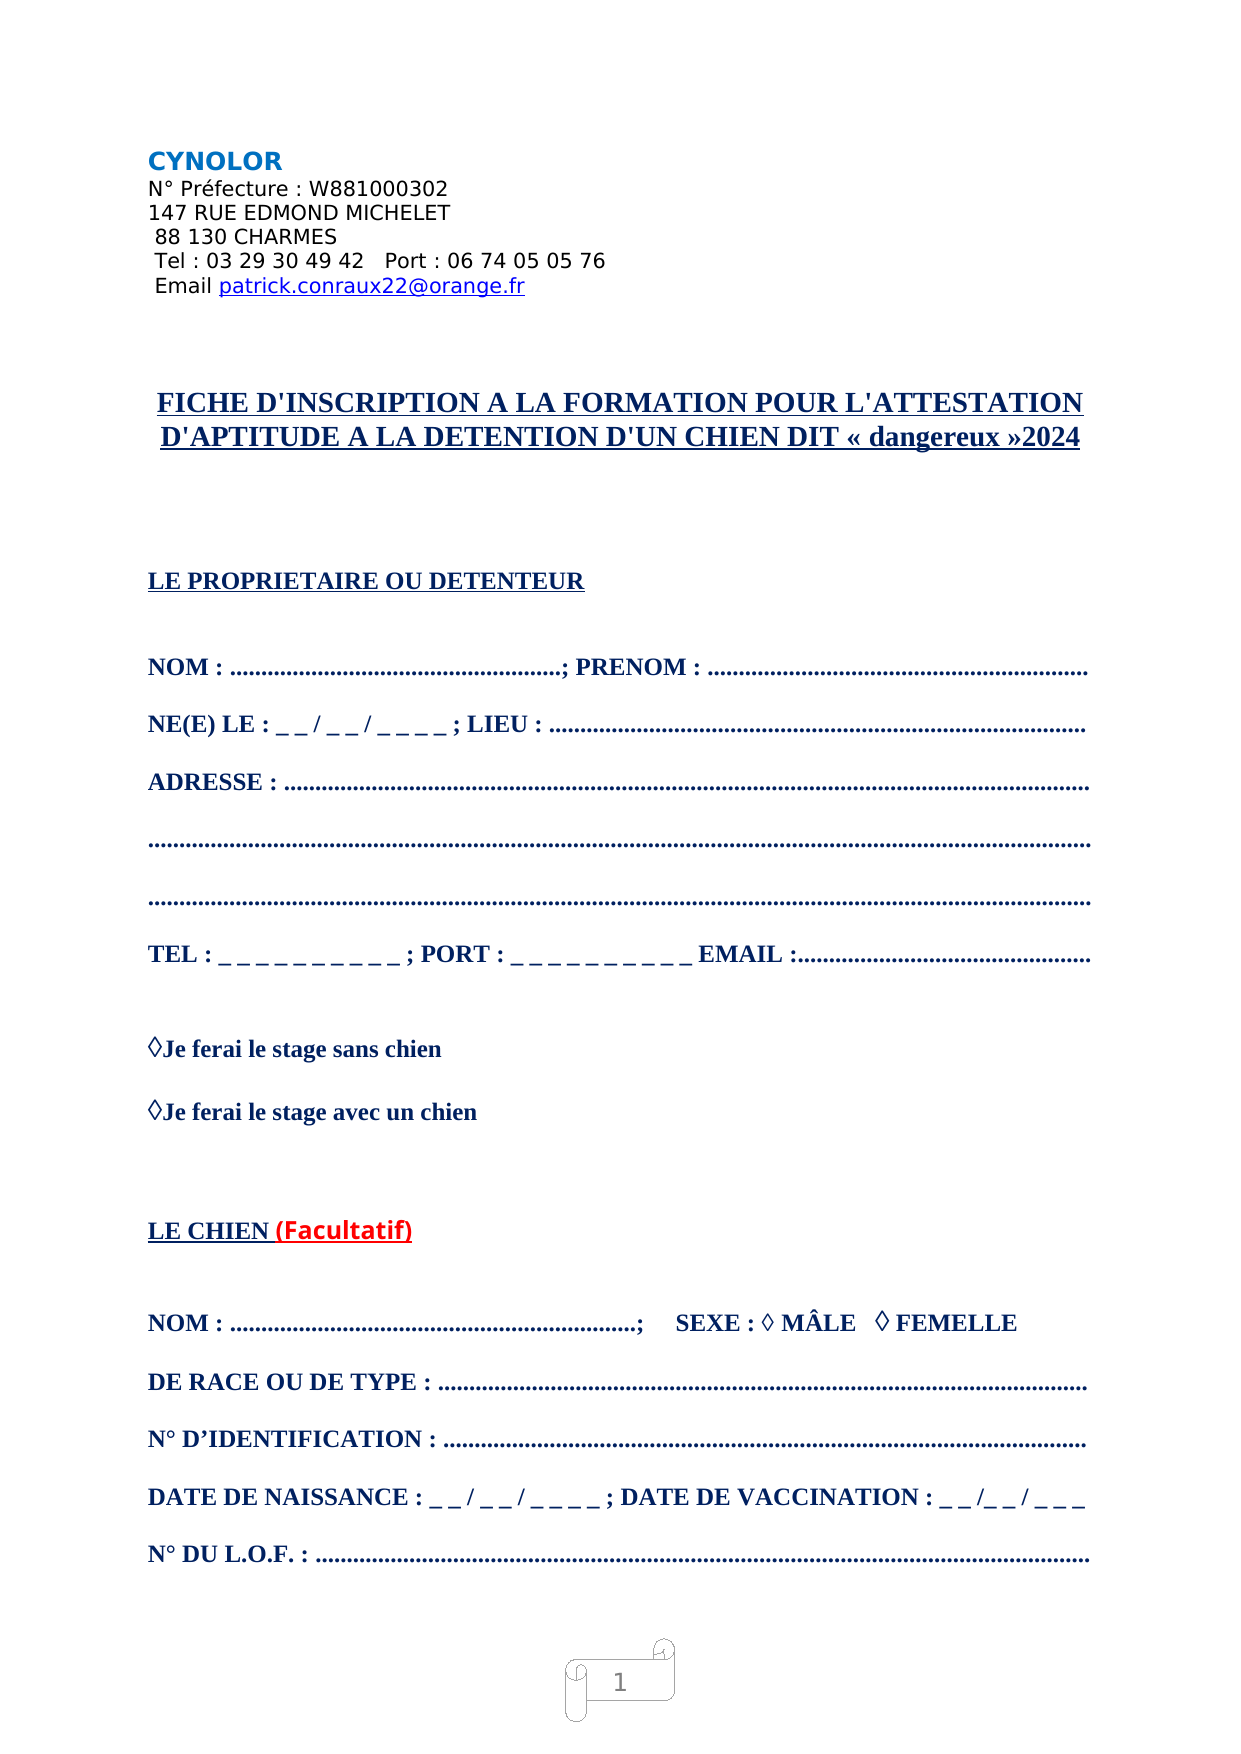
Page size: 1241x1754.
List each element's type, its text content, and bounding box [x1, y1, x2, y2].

text LE PROPRIETAIRE OU DETENTEUR [148, 566, 1093, 594]
text Tel : 03 29 30 49 42 Port : 06 74 05 05 76 [148, 249, 1093, 274]
text ADRESSE : ................................................................................................................................. [148, 767, 1093, 796]
text DE RACE OU DE TYPE : ........................................................................................................ [148, 1367, 1093, 1395]
text ....................................................................................................................................................... [148, 882, 1093, 911]
text ◊Je ferai le stage sans chien [148, 1031, 1093, 1064]
text 88 130 CHARMES [148, 225, 1093, 249]
text 147 RUE EDMOND MICHELET [148, 201, 1093, 225]
text N° DU L.O.F. : ............................................................................................................................ [148, 1539, 1093, 1568]
text CYNOLOR [148, 148, 1093, 177]
text N° D’IDENTIFICATION : ....................................................................................................... [148, 1424, 1093, 1453]
text NOM : .....................................................; PRENOM : ............................................................. [148, 652, 1093, 681]
text LE CHIEN (Facultatif) [148, 1213, 1093, 1247]
text NOM : .................................................................; SEXE : ◊ MÂLE ◊ FEMELLE [148, 1304, 1093, 1338]
text Email patrick.conraux22@orange.fr [148, 274, 1093, 298]
text TEL : _ _ _ _ _ _ _ _ _ _ ; PORT : _ _ _ _ _ _ _ _ _ _ EMAIL :............................................... [148, 939, 1093, 968]
text ....................................................................................................................................................... [148, 824, 1093, 853]
text FICHE D'INSCRIPTION A LA FORMATION POUR L'ATTESTATION D'APTITUDE A LA DETENTION D'UN CHIEN DIT « dangereux »2024 [148, 386, 1093, 453]
text NE(E) LE : _ _ / _ _ / _ _ _ _ ; LIEU : ...................................................................................... [148, 709, 1093, 738]
text ◊Je ferai le stage avec un chien [148, 1093, 1093, 1126]
text N° Préfecture : W881000302 [148, 177, 1093, 201]
text DATE DE NAISSANCE : _ _ / _ _ / _ _ _ _ ; DATE DE VACCINATION : _ _ /_ _ / _ _ _ [148, 1482, 1093, 1510]
